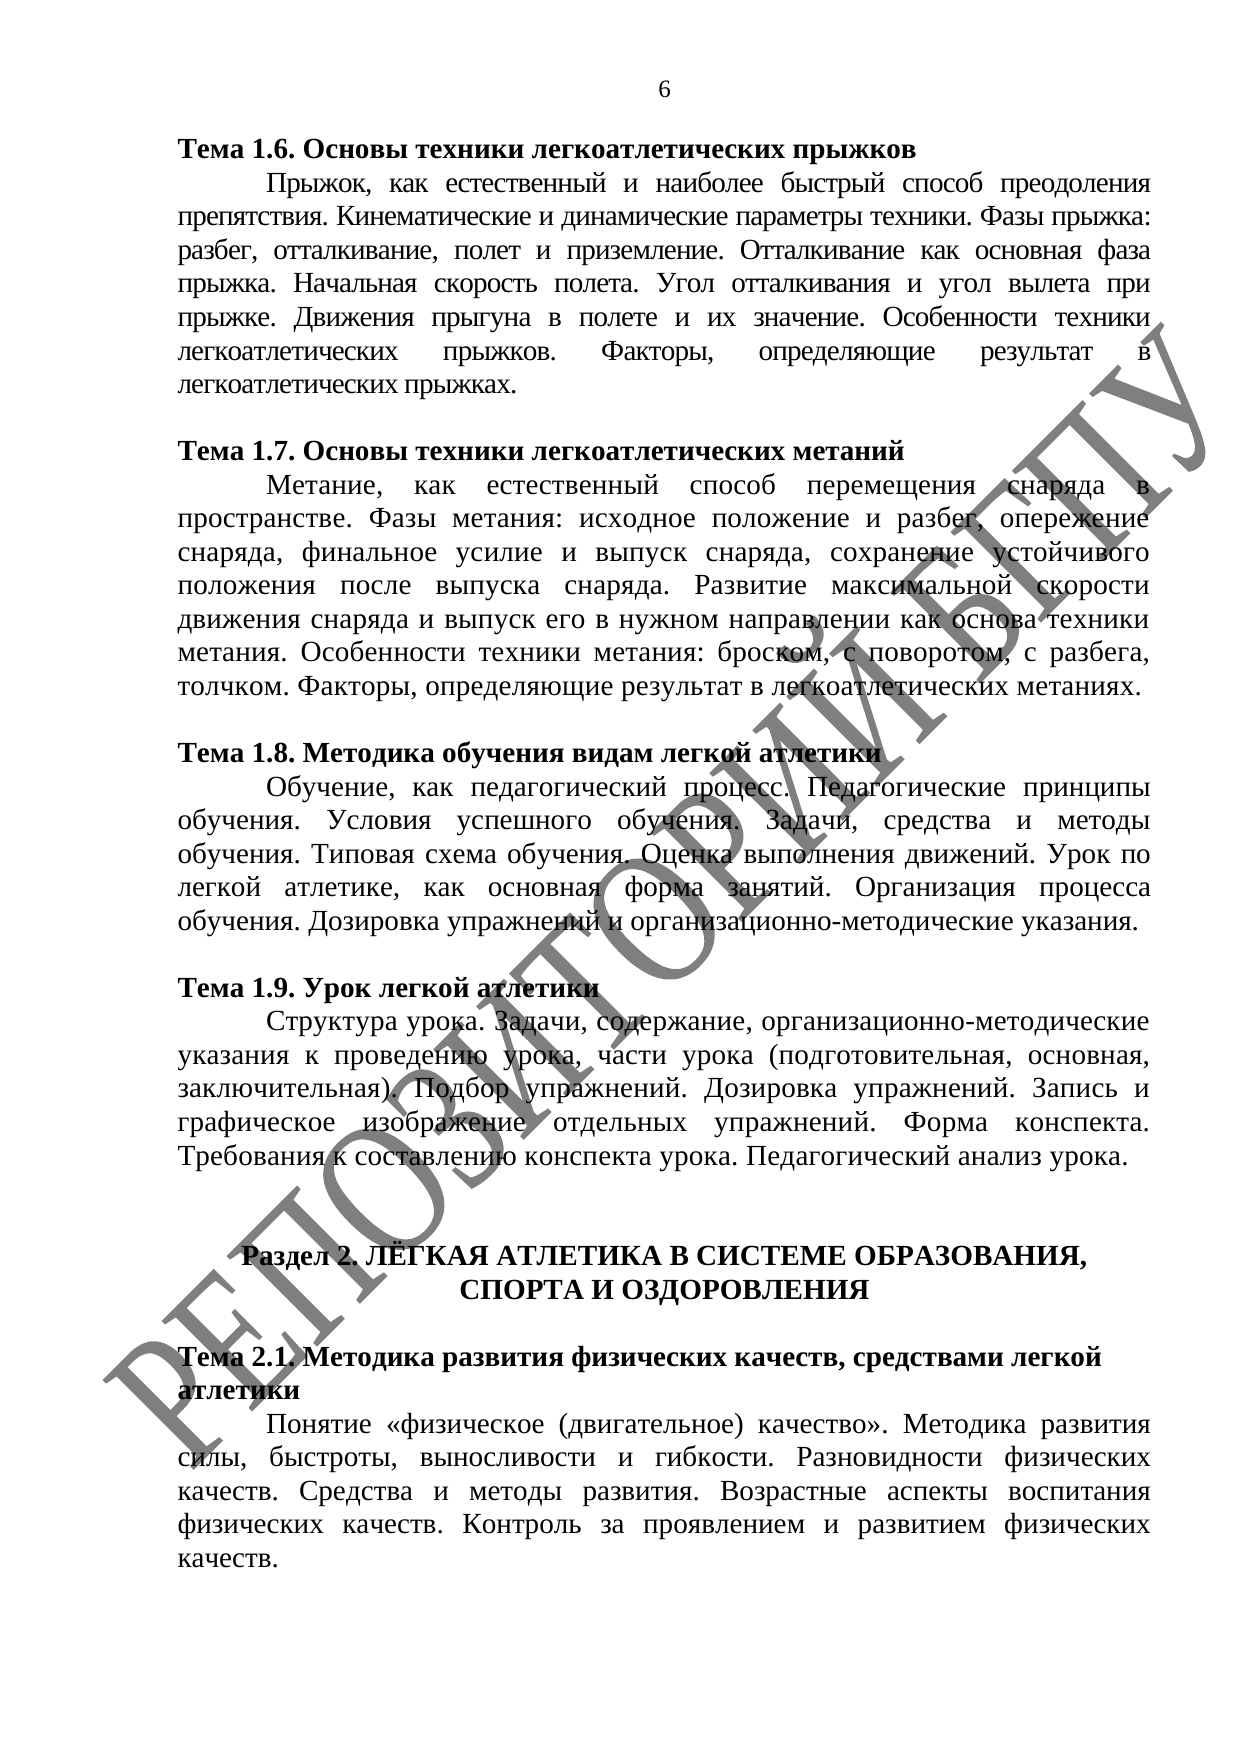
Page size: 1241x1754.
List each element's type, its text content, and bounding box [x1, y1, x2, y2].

text Тема 2.1. Методика развития физических качеств, средствами легкой атлетики [177, 1339, 1152, 1406]
text Тема 1.6. Основы техники легкоатлетических прыжков [177, 131, 1152, 165]
text Прыжок, как естественный и наиболее быстрый способ преодоления препятствия. Кинематические и динамические параметры техники. Фазы прыжка: разбег, отталкивание, полет и приземление. Отталкивание как основная фаза прыжка. Начальная скорость полета. Угол отталкивания и угол вылета при прыжке. Движения прыгуна в полете и их значение. Особенности техники легкоатлетических прыжков. Факторы, определяющие результат в легкоатлетических прыжках. [177, 165, 1152, 400]
text Тема 1.8. Методика обучения видам легкой атлетики [177, 735, 1152, 769]
text Метание, как естественный способ перемещения снаряда в пространстве. Фазы метания: исходное положение и разбег, опережение снаряда, финальное усилие и выпуск снаряда, сохранение устойчивого положения после выпуска снаряда. Развитие максимальной скорости движения снаряда и выпуск его в нужном направлении как основа техники метания. Особенности техники метания: броском, с поворотом, с разбега, толчком. Факторы, определяющие результат в легкоатлетических метаниях. [177, 467, 1152, 702]
text Структура урока. Задачи, содержание, организационно-методические указания к проведению урока, части урока (подготовительная, основная, заключительная). Подбор упражнений. Дозировка упражнений. Запись и графическое изображение отдельных упражнений. Форма конспекта. Требования к составлению конспекта урока. Педагогический анализ урока. [177, 1003, 1152, 1171]
text Тема 1.9. Урок легкой атлетики [177, 970, 1152, 1003]
text Понятие «физическое (двигательное) качество». Методика развития силы, быстроты, выносливости и гибкости. Разновидности физических качеств. Средства и методы развития. Возрастные аспекты воспитания физических качеств. Контроль за проявлением и развитием физических качеств. [177, 1406, 1152, 1574]
text Раздел 2. ЛЁГКАЯ АТЛЕТИКА В СИСТЕМЕ ОБРАЗОВАНИЯ, СПОРТА И ОЗДОРОВЛЕНИЯ [177, 1238, 1152, 1305]
text Обучение, как педагогический процесс. Педагогические принципы обучения. Условия успешного обучения. Задачи, средства и методы обучения. Типовая схема обучения. Оценка выполнения движений. Урок по легкой атлетике, как основная форма занятий. Организация процесса обучения. Дозировка упражнений и организационно-методические указания. [177, 769, 1152, 936]
text Тема 1.7. Основы техники легкоатлетических метаний [177, 433, 1152, 467]
